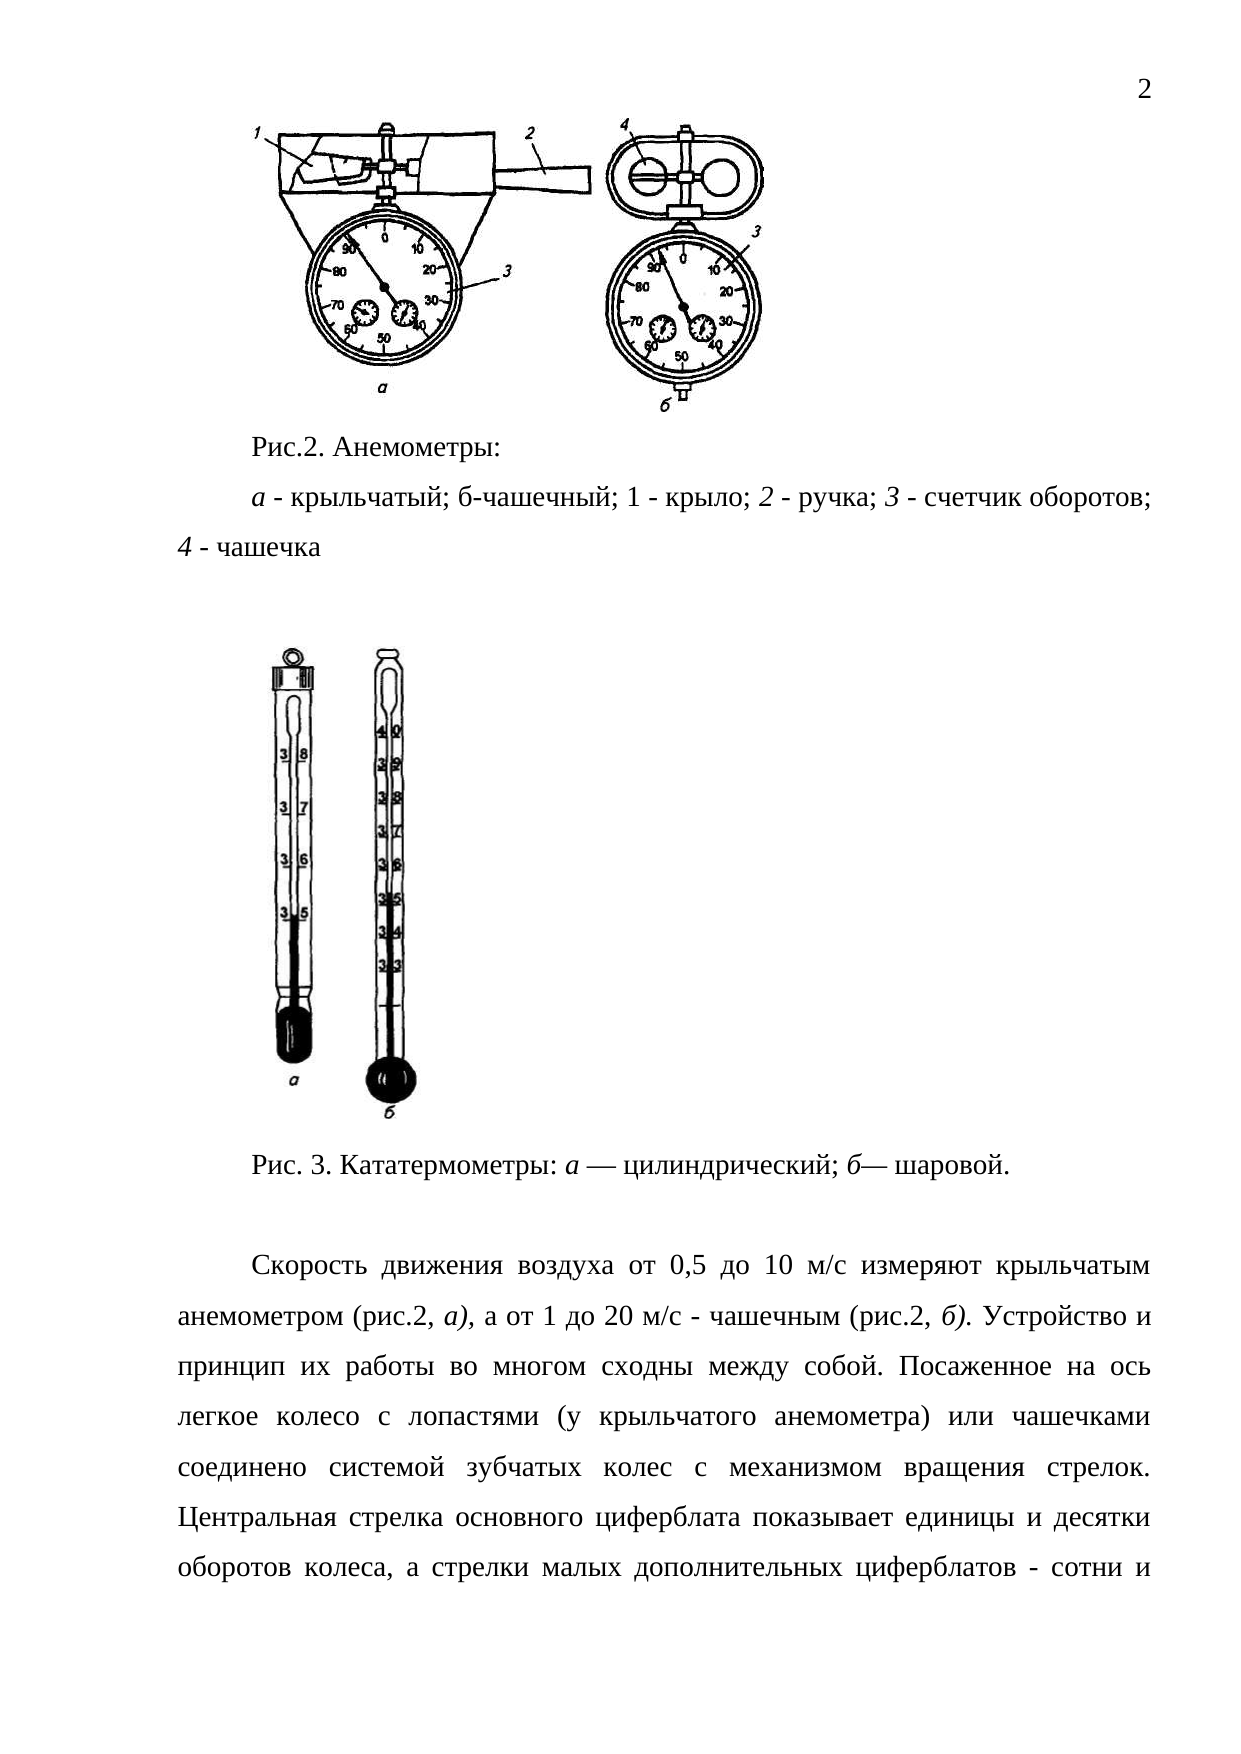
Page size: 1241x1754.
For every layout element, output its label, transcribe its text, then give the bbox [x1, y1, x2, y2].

picture [251, 118, 764, 412]
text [177, 1247, 1152, 1583]
text Рис.2. Анемометры: [177, 429, 1152, 462]
text а - крыльчатый; б-чашечный; 1 - крыло; 2 - ручка; 3 - счетчик оборотов; 4 - чашечка [177, 479, 1152, 563]
text Рис. 3. Кататермометры: а — цилиндрический; б— шаровой. [177, 1147, 1152, 1180]
